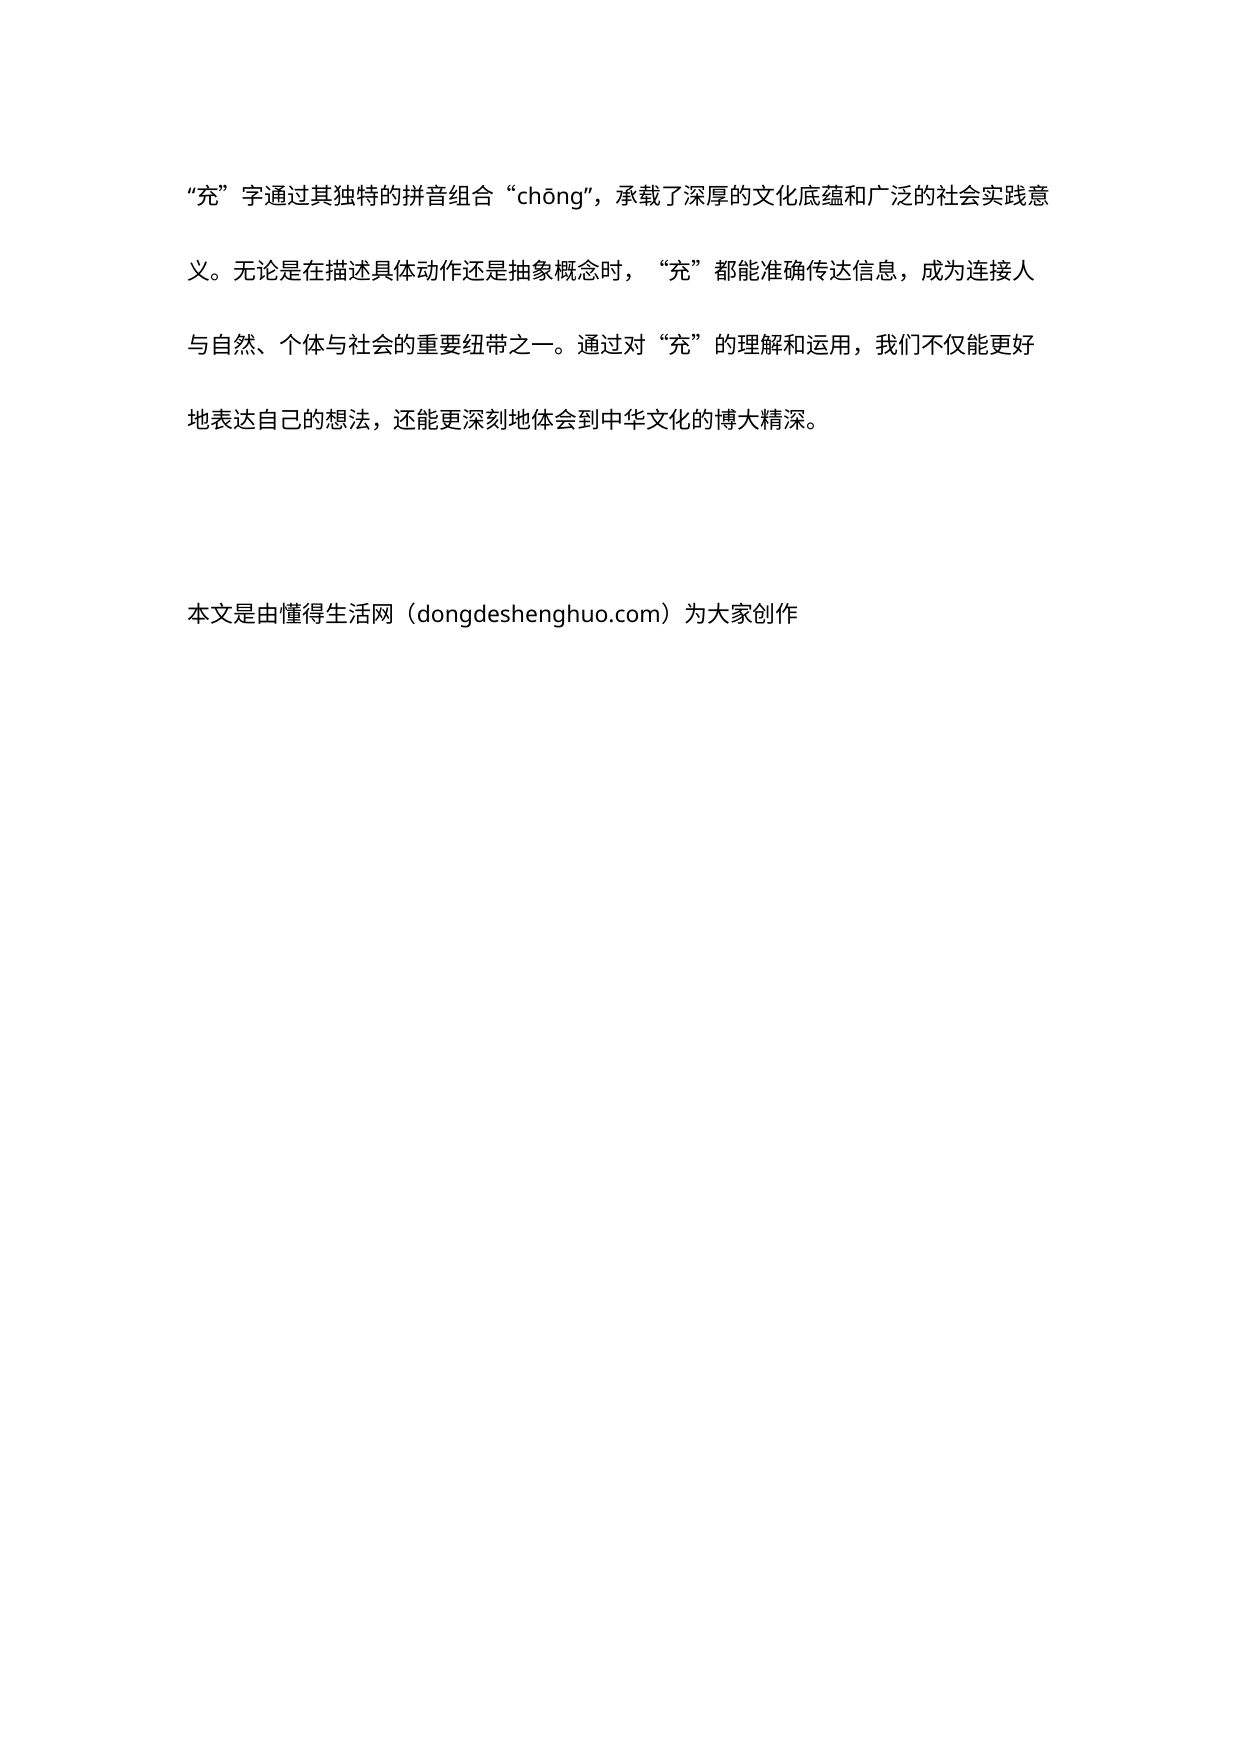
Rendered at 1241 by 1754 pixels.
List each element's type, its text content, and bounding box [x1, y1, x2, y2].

text 本文是由懂得生活网（dongdeshenghuo.com）为大家创作 [187, 580, 1053, 645]
text “充”字通过其独特的拼音组合“chōng”，承载了深厚的文化底蕴和广泛的社会实践意义。无论是在描述具体动作还是抽象概念时，“充”都能准确传达信息，成为连接人与自然、个体与社会的重要纽带之一。通过对“充”的理解和运用，我们不仅能更好地表达自己的想法，还能更深刻地体会到中华文化的博大精深。 [187, 162, 1053, 451]
